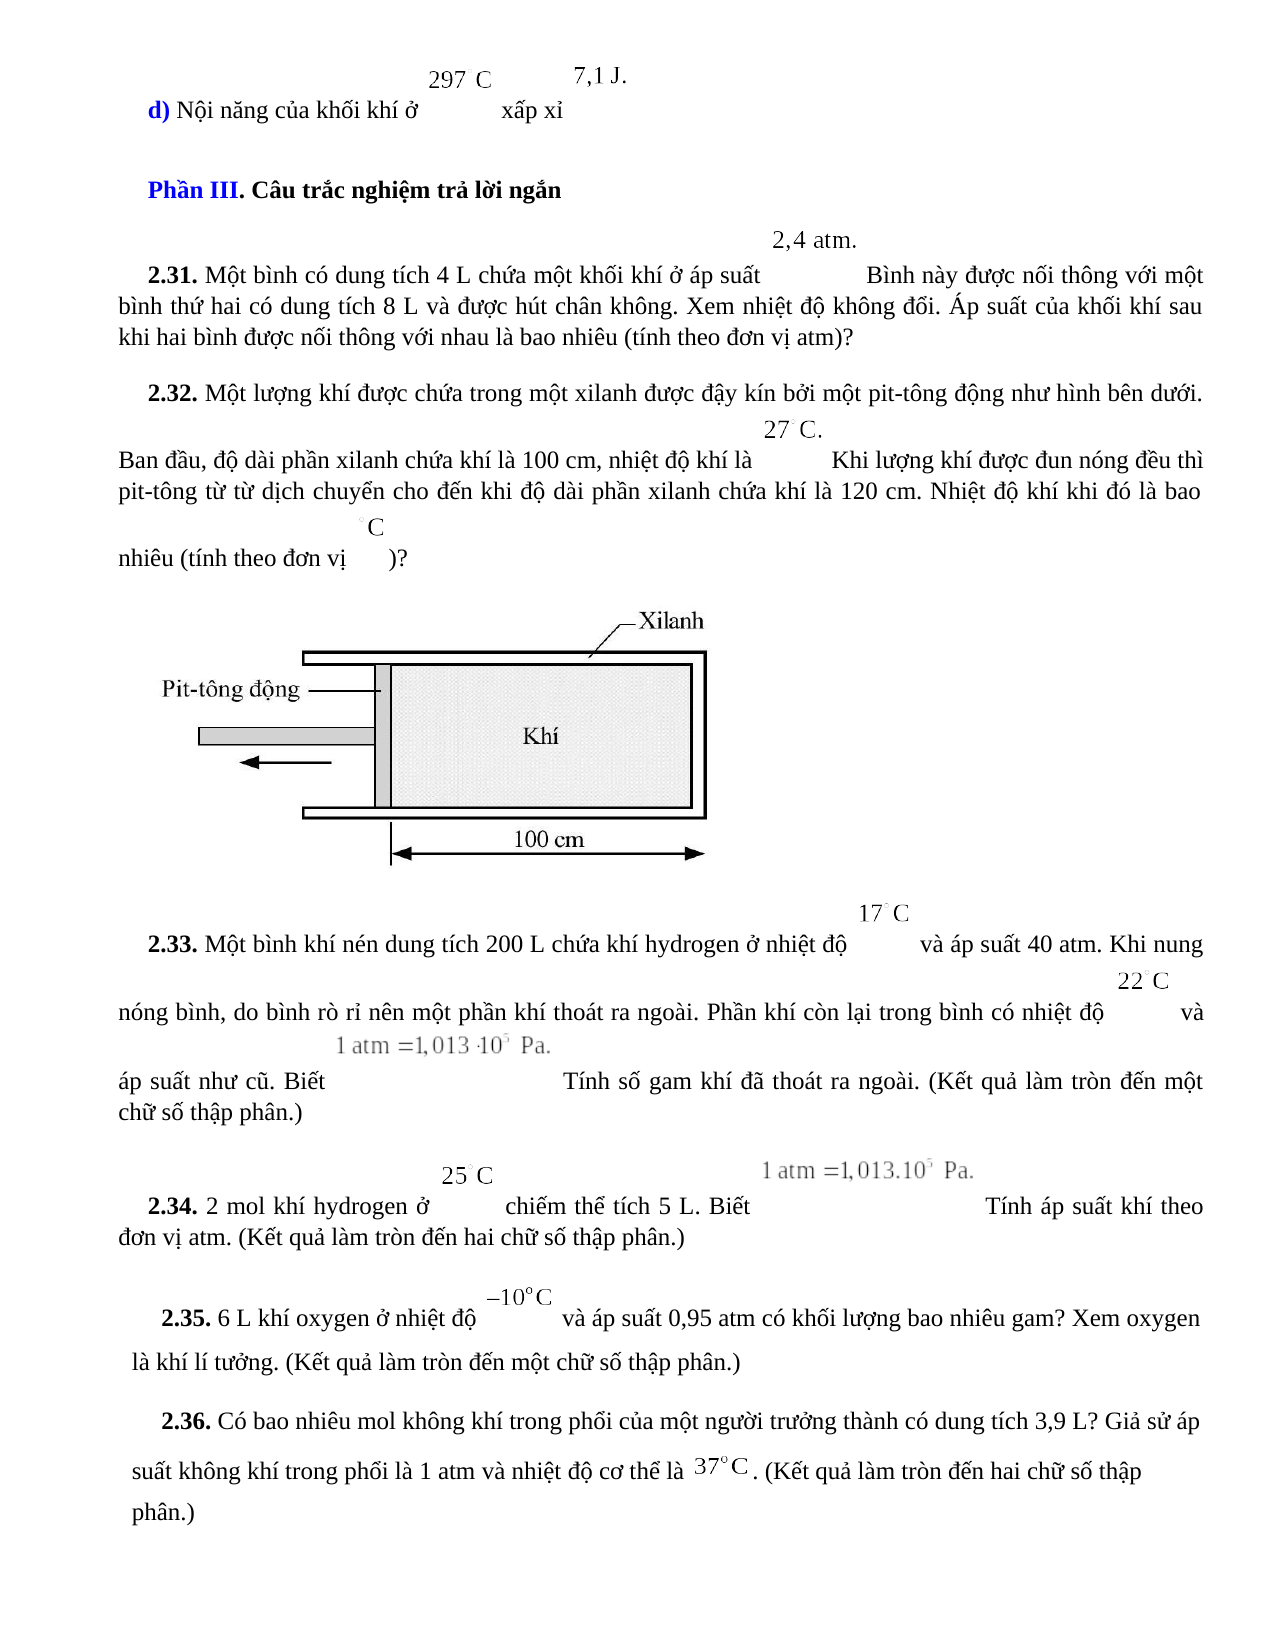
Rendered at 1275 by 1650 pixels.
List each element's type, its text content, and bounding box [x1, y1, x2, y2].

text d) Nội năng của khối khí ở xấp xỉ [118, 59, 1204, 124]
text 2.35. 6 L khí oxygen ở nhiệt độ và áp suất 0,95 atm có khối lượng bao nhiêu gam? Xem oxygen là khí lí tưởng. (Kết quả làm tròn đến một chữ số thập phân.) [132, 1278, 1203, 1375]
text 2.34. 2 mol khí hydrogen ở chiếm thể tích 5 L. Biết Tính áp suất khí theo đơn vị atm. (Kết quả làm tròn đến hai chữ số thập phân.) [118, 1153, 1204, 1251]
picture [147, 599, 715, 875]
text 2.31. Một bình có dung tích 4 L chứa một khối khí ở áp suất Bình này được nối thông với một bình thứ hai có dung tích 8 L và được hút chân không. Xem nhiệt độ không đổi. Áp suất của khối khí sau khi hai bình được nối thông với nhau là bao nhiêu (tính theo đơn vị atm)? [118, 224, 1204, 351]
text 2.32. Một lượng khí được chứa trong một xilanh được đậy kín bởi một pit-tông động như hình bên dưới. Ban đầu, độ dài phần xilanh chứa khí là 100 cm, nhiệt độ khí là Khi lượng khí được đun nóng đều thì pit-tông từ từ dịch chuyển cho đến khi độ dài phần xilanh chứa khí là 120 cm. Nhiệt độ khí khi đó là bao nhiêu (tính theo đơn vị )? [118, 378, 1204, 572]
text 2.36. Có bao nhiêu mol không khí trong phổi của một người trưởng thành có dung tích 3,9 L? Giả sử áp suất không khí trong phổi là 1 atm và nhiệt độ cơ thể là . (Kết quả làm tròn đến hai chữ số thập phân.) [132, 1406, 1203, 1526]
text Phần III. Câu trắc nghiệm trả lời ngắn [118, 164, 1204, 207]
text 2.33. Một bình khí nén dung tích 200 L chứa khí hydrogen ở nhiệt độ và áp suất 40 atm. Khi nung nóng bình, do bình rò rỉ nên một phần khí thoát ra ngoài. Phần khí còn lại trong bình có nhiệt độ và áp suất như cũ. Biết Tính số gam khí đã thoát ra ngoài. (Kết quả làm tròn đến một chữ số thập phân.) [118, 893, 1204, 1126]
